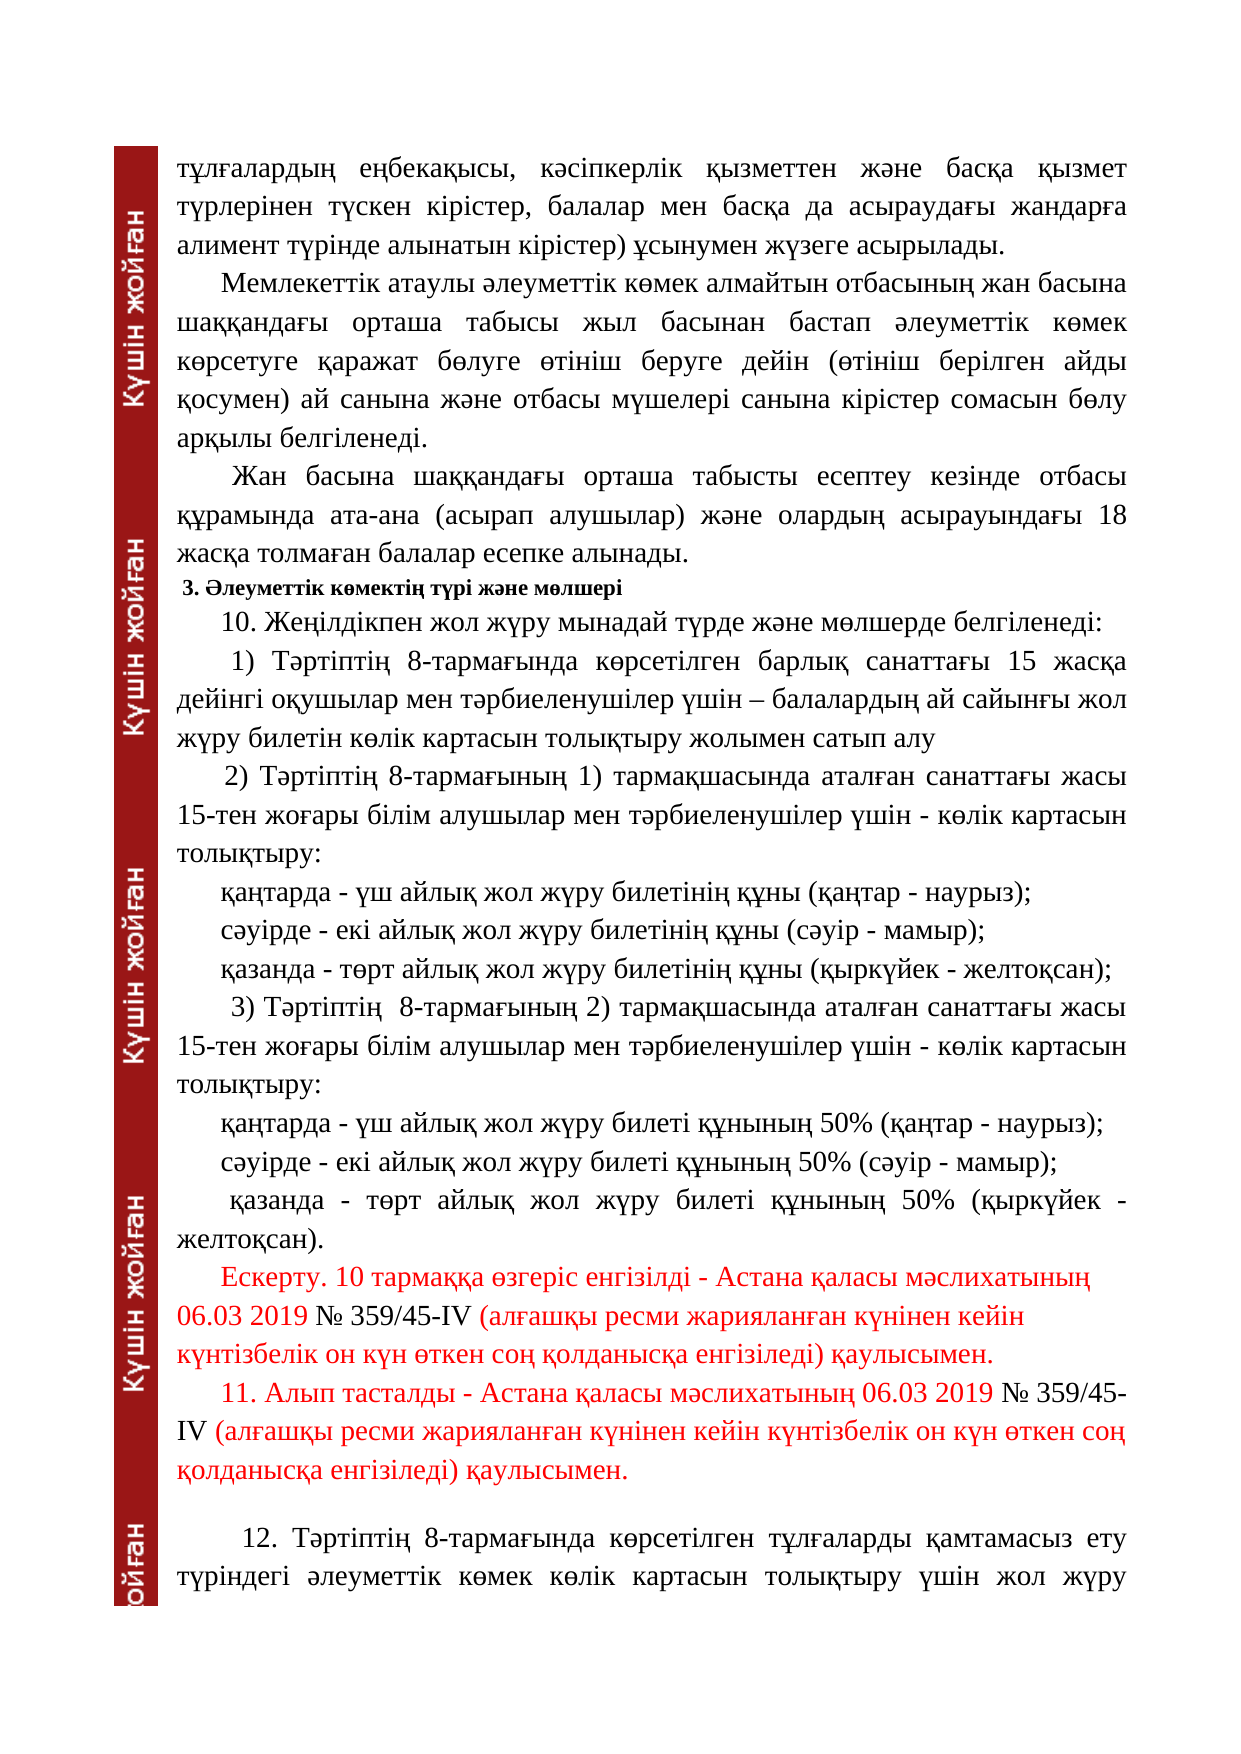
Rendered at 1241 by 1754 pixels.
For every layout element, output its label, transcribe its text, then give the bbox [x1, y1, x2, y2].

text 3. Әлеуметтік көмектің түрі және мөлшері [112, 574, 1128, 600]
picture [114, 907, 158, 912]
text қаңтарда - үш айлық жол жүру билеті құнының 50% (қаңтар - наурыз); [112, 1105, 1128, 1139]
text Ескерту. 10 тармаққа өзгеріс енгізілді - Астана қаласы мәслихатының 06.03 2019 № 359/45-IV (алғашқы ресми жарияланған күнінен кейін күнтізбелік он күн өткен соң қолданысқа енгізіледі) қаулысымен. 11. Алып тасталды - Астана қаласы мәслихатының 06.03 2019 № 359/45-IV (алғашқы ресми жарияланған күнінен кейін күнтізбелік он күн өткен соң қолданысқа енгізіледі) қаулысымен. [112, 1259, 1128, 1516]
picture [114, 453, 158, 458]
text 1) Тәртіптің 8-тармағында көрсетілген барлық санаттағы 15 жасқа дейінгі оқушылар мен тәрбиеленушілер үшін – балалардың ай сайынғы жол жүру билетін көлік картасын толықтыру жолымен сатып алу [112, 643, 1128, 753]
text Мемлекеттік атаулы әлеуметтік көмек алмайтын отбасының жан басына шаққандағы орташа табысы жыл басынан бастап әлеуметтік көмек көрсетуге қаражат бөлуге өтініш беруге дейін (өтініш берілген айды қосумен) ай санына және отбасы мүшелері санына кірістер сомасын бөлу арқылы белгіленеді. [112, 266, 1128, 453]
picture [114, 600, 158, 604]
picture [114, 753, 158, 758]
picture [114, 1177, 158, 1182]
picture [114, 638, 158, 643]
picture [114, 261, 158, 266]
picture [114, 1254, 158, 1259]
picture [114, 869, 158, 874]
text 2) Тәртіптің 8-тармағының 1) тармақшасында аталған санаттағы жасы 15-тен жоғары білім алушылар мен тәрбиеленушілер үшін - көлік картасын толықтыру: [112, 758, 1128, 869]
text 10. Жеңілдікпен жол жүру мынадай түрде және мөлшерде белгіленеді: [112, 604, 1128, 638]
text сәуірде - екі айлық жол жүру билеті құнының 50% (сәуір - мамыр); [112, 1144, 1128, 1177]
picture [114, 1592, 158, 1606]
picture [114, 946, 158, 951]
text қазанда - төрт айлық жол жүру билетінің құны (қыркүйек - желтоқсан); [112, 951, 1128, 984]
text Жан басына шаққандағы орташа табысты есептеу кезінде отбасы құрамында ата-ана (асырап алушылар) және олардың асырауындағы 18 жасқа толмаған балалар есепке алынады. [112, 458, 1128, 569]
picture [114, 1516, 158, 1520]
text қазанда - төрт айлық жол жүру билеті құнының 50% (қыркүйек - желтоқсан). [112, 1182, 1128, 1254]
picture [114, 146, 158, 150]
picture [114, 1139, 158, 1144]
text 3) Тәртіптің 8-тармағының 2) тармақшасында аталған санаттағы жасы 15-тен жоғары білім алушылар мен тәрбиеленушілер үшін - көлік картасын толықтыру: [112, 989, 1128, 1100]
picture [114, 1100, 158, 1105]
text сәуірде - екі айлық жол жүру билетінің құны (сәуір - мамыр); [112, 912, 1128, 946]
text қаңтарда - үш айлық жол жүру билетінің құны (қаңтар - наурыз); [112, 874, 1128, 907]
picture [114, 569, 158, 574]
picture [114, 984, 158, 989]
